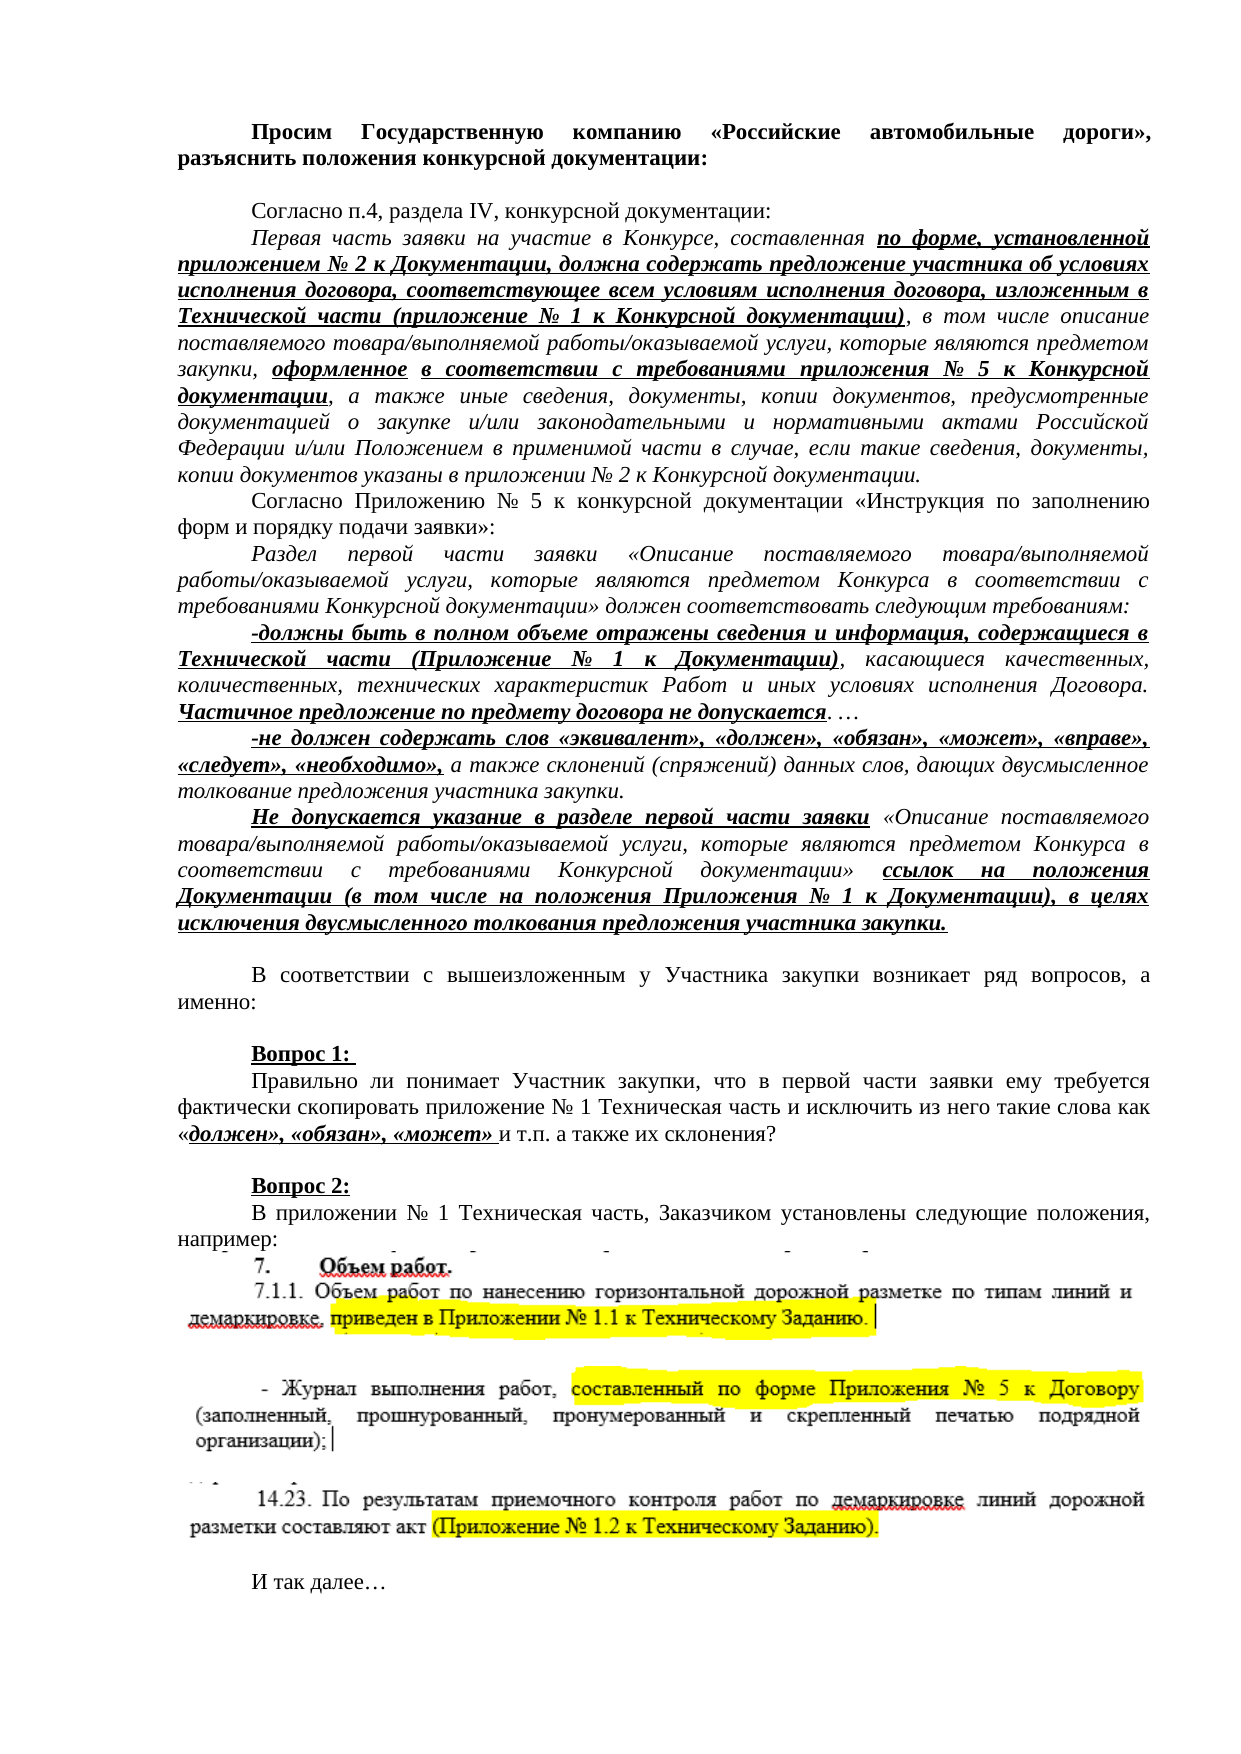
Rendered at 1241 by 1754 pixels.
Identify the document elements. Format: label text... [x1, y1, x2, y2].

text Раздел первой части заявки «Описание поставляемого товара/выполняемой работы/оказываемой услуги, которые являются предметом Конкурса в соответствии с требованиями Конкурсной документации» должен соответствовать следующим требованиям: [177, 540, 1152, 619]
text Вопрос 2: [177, 1172, 1152, 1199]
text В приложении № 1 Техническая часть, Заказчиком установлены следующие положения, например: [177, 1199, 1152, 1251]
text Согласно п.4, раздела IV, конкурсной документации: [177, 197, 1152, 223]
text Первая часть заявки на участие в Конкурсе, составленная по форме, установленной приложением № 2 к Документации, должна содержать предложение участника об условиях исполнения договора, соответствующее всем условиям исполнения договора, изложенным в Технической части (приложение № 1 к Конкурсной документации), в том числе описание поставляемого товара/выполняемой работы/оказываемой услуги, которые являются предметом закупки, оформленное в соответствии с требованиями приложения № 5 к Конкурсной документации, а также иные сведения, документы, копии документов, предусмотренные документацией о закупке и/или законодательными и нормативными актами Российской Федерации и/или Положением в применимой части в случае, если такие сведения, документы, копии документов указаны в приложении № 2 к Конкурсной документации. [177, 223, 1152, 487]
text Правильно ли понимает Участник закупки, что в первой части заявки ему требуется фактически скопировать приложение № 1 Техническая часть и исключить из него такие слова как «должен», «обязан», «может» и т.п. а также их склонения? [177, 1067, 1152, 1146]
text -не должен содержать слов «эквивалент», «должен», «обязан», «может», «вправе», «следует», «необходимо», а также склонений (спряжений) данных слов, дающих двусмысленное толкование предложения участника закупки. [177, 724, 1152, 803]
text Вопрос 1: [177, 1041, 1152, 1067]
text Просим Государственную компанию «Российские автомобильные дороги», разъяснить положения конкурсной документации: [177, 118, 1152, 171]
text -должны быть в полном объеме отражены сведения и информация, содержащиеся в Технической части (Приложение № 1 к Документации), касающиеся качественных, количественных, технических характеристик Работ и иных условиях исполнения Договора. Частичное предложение по предмету договора не допускается. … [177, 619, 1152, 724]
text Согласно Приложению № 5 к конкурсной документации «Инструкция по заполнению форм и порядку подачи заявки»: [177, 487, 1152, 540]
picture [177, 1482, 1152, 1542]
picture [177, 1366, 1152, 1457]
text В соответствии с вышеизложенным у Участника закупки возникает ряд вопросов, а именно: [177, 961, 1152, 1014]
text Не допускается указание в разделе первой части заявки «Описание поставляемого товара/выполняемой работы/оказываемой услуги, которые являются предметом Конкурса в соответствии с требованиями Конкурсной документации» ссылок на положения Документации (в том числе на положения Приложения № 1 к Документации), в целях исключения двусмысленного толкования предложения участника закупки. [177, 803, 1152, 935]
picture [177, 1251, 1152, 1340]
text И так далее… [177, 1568, 1152, 1594]
